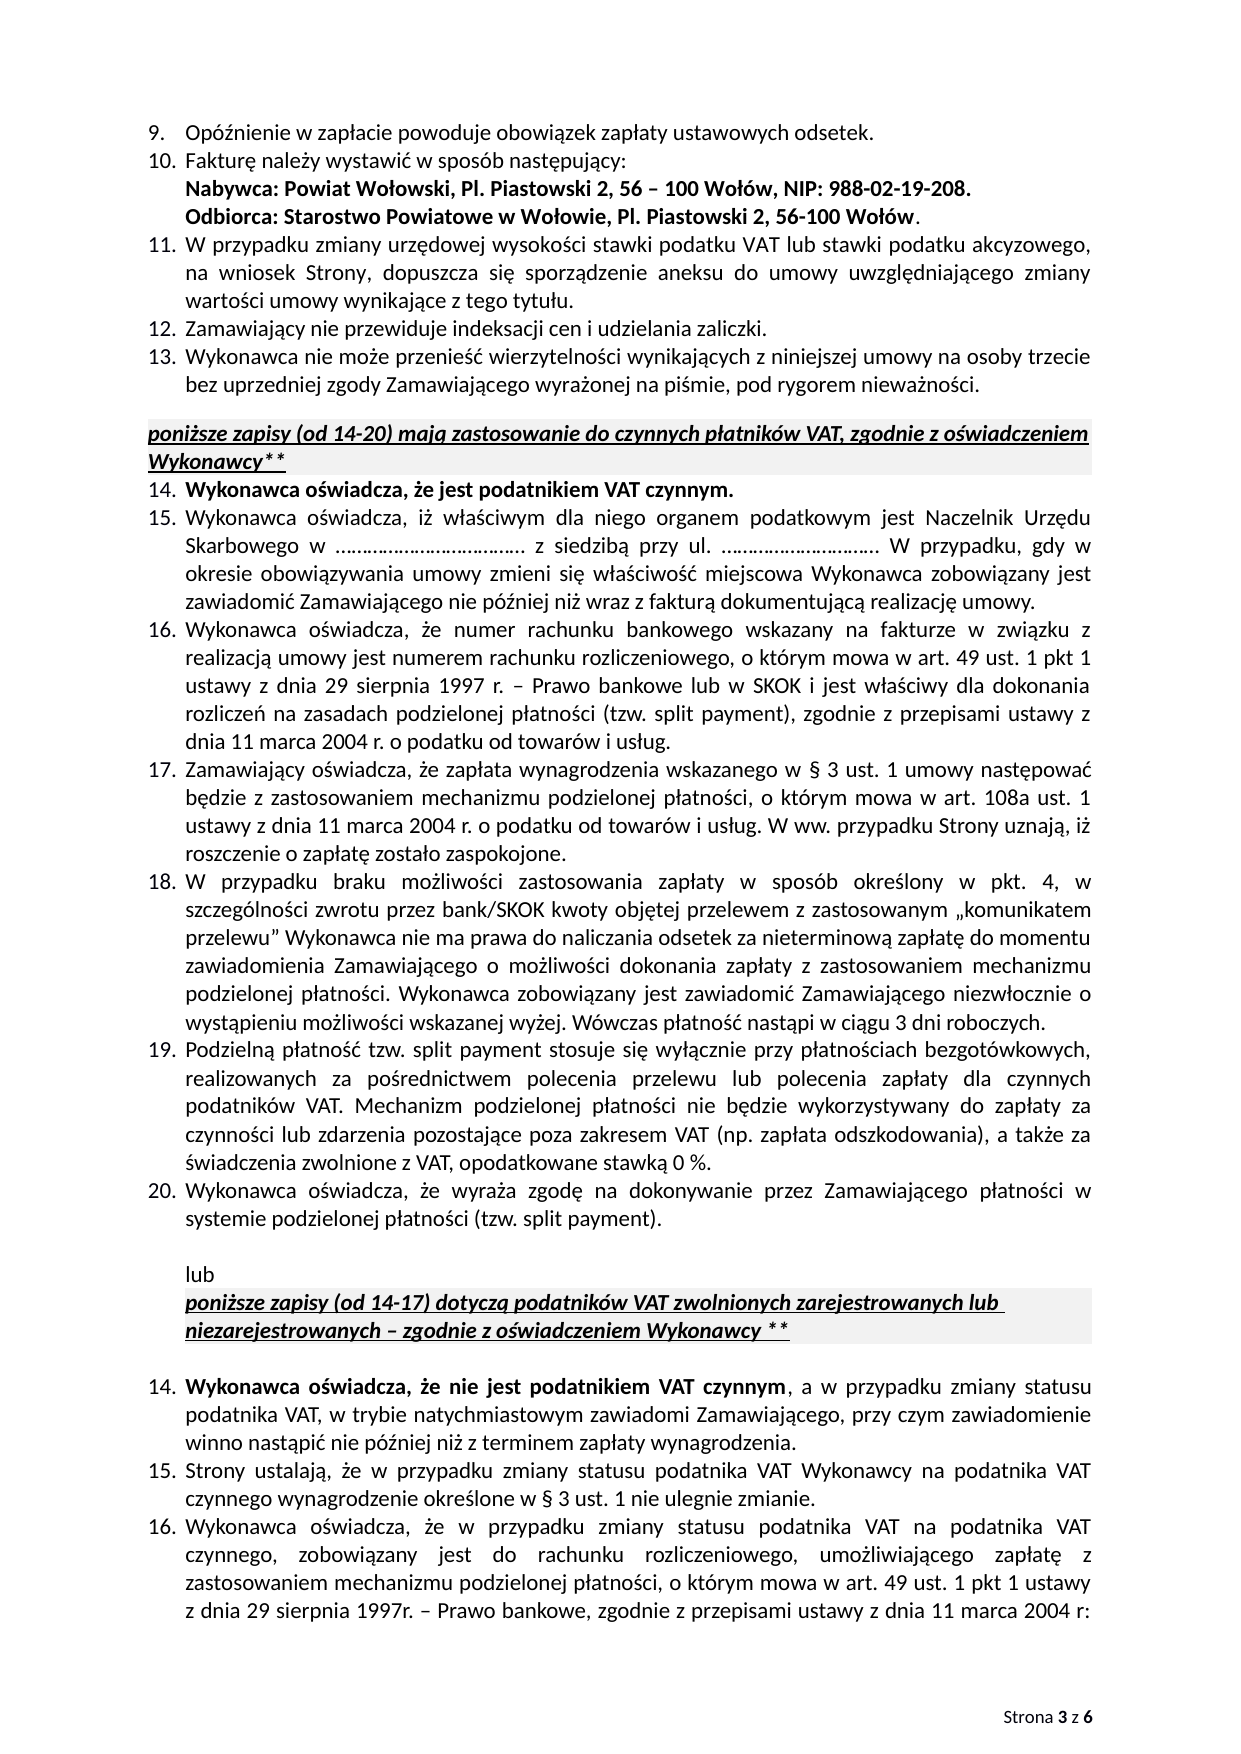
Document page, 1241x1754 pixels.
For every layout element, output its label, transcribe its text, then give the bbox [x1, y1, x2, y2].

list Podzielną płatność tzw. split payment stosuje się wyłącznie przy płatnościach bezgotówkowych, realizowanych za pośrednictwem polecenia przelewu lub polecenia zapłaty dla czynnych podatników VAT. Mechanizm podzielonej płatności nie będzie wykorzystywany do zapłaty za czynności lub zdarzenia pozostające poza zakresem VAT (np. zapłata odszkodowania), a także za świadczenia zwolnione z VAT, opodatkowane stawką 0 %. [148, 1036, 1092, 1176]
list Zamawiający oświadcza, że zapłata wynagrodzenia wskazanego w § 3 ust. 1 umowy następować będzie z zastosowaniem mechanizmu podzielonej płatności, o którym mowa w art. 108a ust. 1 ustawy z dnia 11 marca 2004 r. o podatku od towarów i usług. W ww. przypadku Strony uznają, iż roszczenie o zapłatę zostało zaspokojone. [148, 755, 1092, 867]
list Fakturę należy wystawić w sposób następujący: [148, 146, 1092, 174]
list Opóźnienie w zapłacie powoduje obowiązek zapłaty ustawowych odsetek. [148, 118, 1092, 146]
list Wykonawca oświadcza, że jest podatnikiem VAT czynnym. [148, 475, 1092, 503]
list Strony ustalają, że w przypadku zmiany statusu podatnika VAT Wykonawcy na podatnika VAT czynnego wynagrodzenie określone w § 3 ust. 1 nie ulegnie zmianie. [148, 1456, 1092, 1512]
list Wykonawca oświadcza, iż właściwym dla niego organem podatkowym jest Naczelnik Urzędu Skarbowego w ……………………………… z siedzibą przy ul. ………………………… W przypadku, gdy w okresie obowiązywania umowy zmieni się właściwość miejscowa Wykonawca zobowiązany jest zawiadomić Zamawiającego nie później niż wraz z fakturą dokumentującą realizację umowy. [148, 503, 1092, 615]
list Nabywca: Powiat Wołowski, Pl. Piastowski 2, 56 – 100 Wołów, NIP: 988-02-19-208. [185, 174, 1092, 202]
list Wykonawca nie może przenieść wierzytelności wynikających z niniejszej umowy na osoby trzecie bez uprzedniej zgody Zamawiającego wyrażonej na piśmie, pod rygorem nieważności. [148, 342, 1092, 398]
list Odbiorca: Starostwo Powiatowe w Wołowie, Pl. Piastowski 2, 56-100 Wołów. [185, 202, 1092, 230]
list Zamawiający nie przewiduje indeksacji cen i udzielania zaliczki. [148, 314, 1092, 342]
text poniższe zapisy (od 14-17) dotyczą podatników VAT zwolnionych zarejestrowanych lub niezarejestrowanych – zgodnie z oświadczeniem Wykonawcy ** [185, 1288, 1092, 1344]
list W przypadku zmiany urzędowej wysokości stawki podatku VAT lub stawki podatku akcyzowego, na wniosek Strony, dopuszcza się sporządzenie aneksu do umowy uwzględniającego zmiany wartości umowy wynikające z tego tytułu. [148, 230, 1092, 314]
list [148, 1512, 1092, 1624]
list Wykonawca oświadcza, że wyraża zgodę na dokonywanie przez Zamawiającego płatności w systemie podzielonej płatności (tzw. split payment). [148, 1176, 1092, 1232]
text lub [185, 1260, 1092, 1288]
text poniższe zapisy (od 14-20) mają zastosowanie do czynnych płatników VAT, zgodnie z oświadczeniem Wykonawcy** [148, 419, 1092, 475]
list Wykonawca oświadcza, że numer rachunku bankowego wskazany na fakturze w związku z realizacją umowy jest numerem rachunku rozliczeniowego, o którym mowa w art. 49 ust. 1 pkt 1 ustawy z dnia 29 sierpnia 1997 r. – Prawo bankowe lub w SKOK i jest właściwy dla dokonania rozliczeń na zasadach podzielonej płatności (tzw. split payment), zgodnie z przepisami ustawy z dnia 11 marca 2004 r. o podatku od towarów i usług. [148, 615, 1092, 755]
list Wykonawca oświadcza, że nie jest podatnikiem VAT czynnym, a w przypadku zmiany statusu podatnika VAT, w trybie natychmiastowym zawiadomi Zamawiającego, przy czym zawiadomienie winno nastąpić nie później niż z terminem zapłaty wynagrodzenia. [148, 1372, 1092, 1456]
list W przypadku braku możliwości zastosowania zapłaty w sposób określony w pkt. 4, w szczególności zwrotu przez bank/SKOK kwoty objętej przelewem z zastosowanym „komunikatem przelewu” Wykonawca nie ma prawa do naliczania odsetek za nieterminową zapłatę do momentu zawiadomienia Zamawiającego o możliwości dokonania zapłaty z zastosowaniem mechanizmu podzielonej płatności. Wykonawca zobowiązany jest zawiadomić Zamawiającego niezwłocznie o wystąpieniu możliwości wskazanej wyżej. Wówczas płatność nastąpi w ciągu 3 dni roboczych. [148, 867, 1092, 1036]
